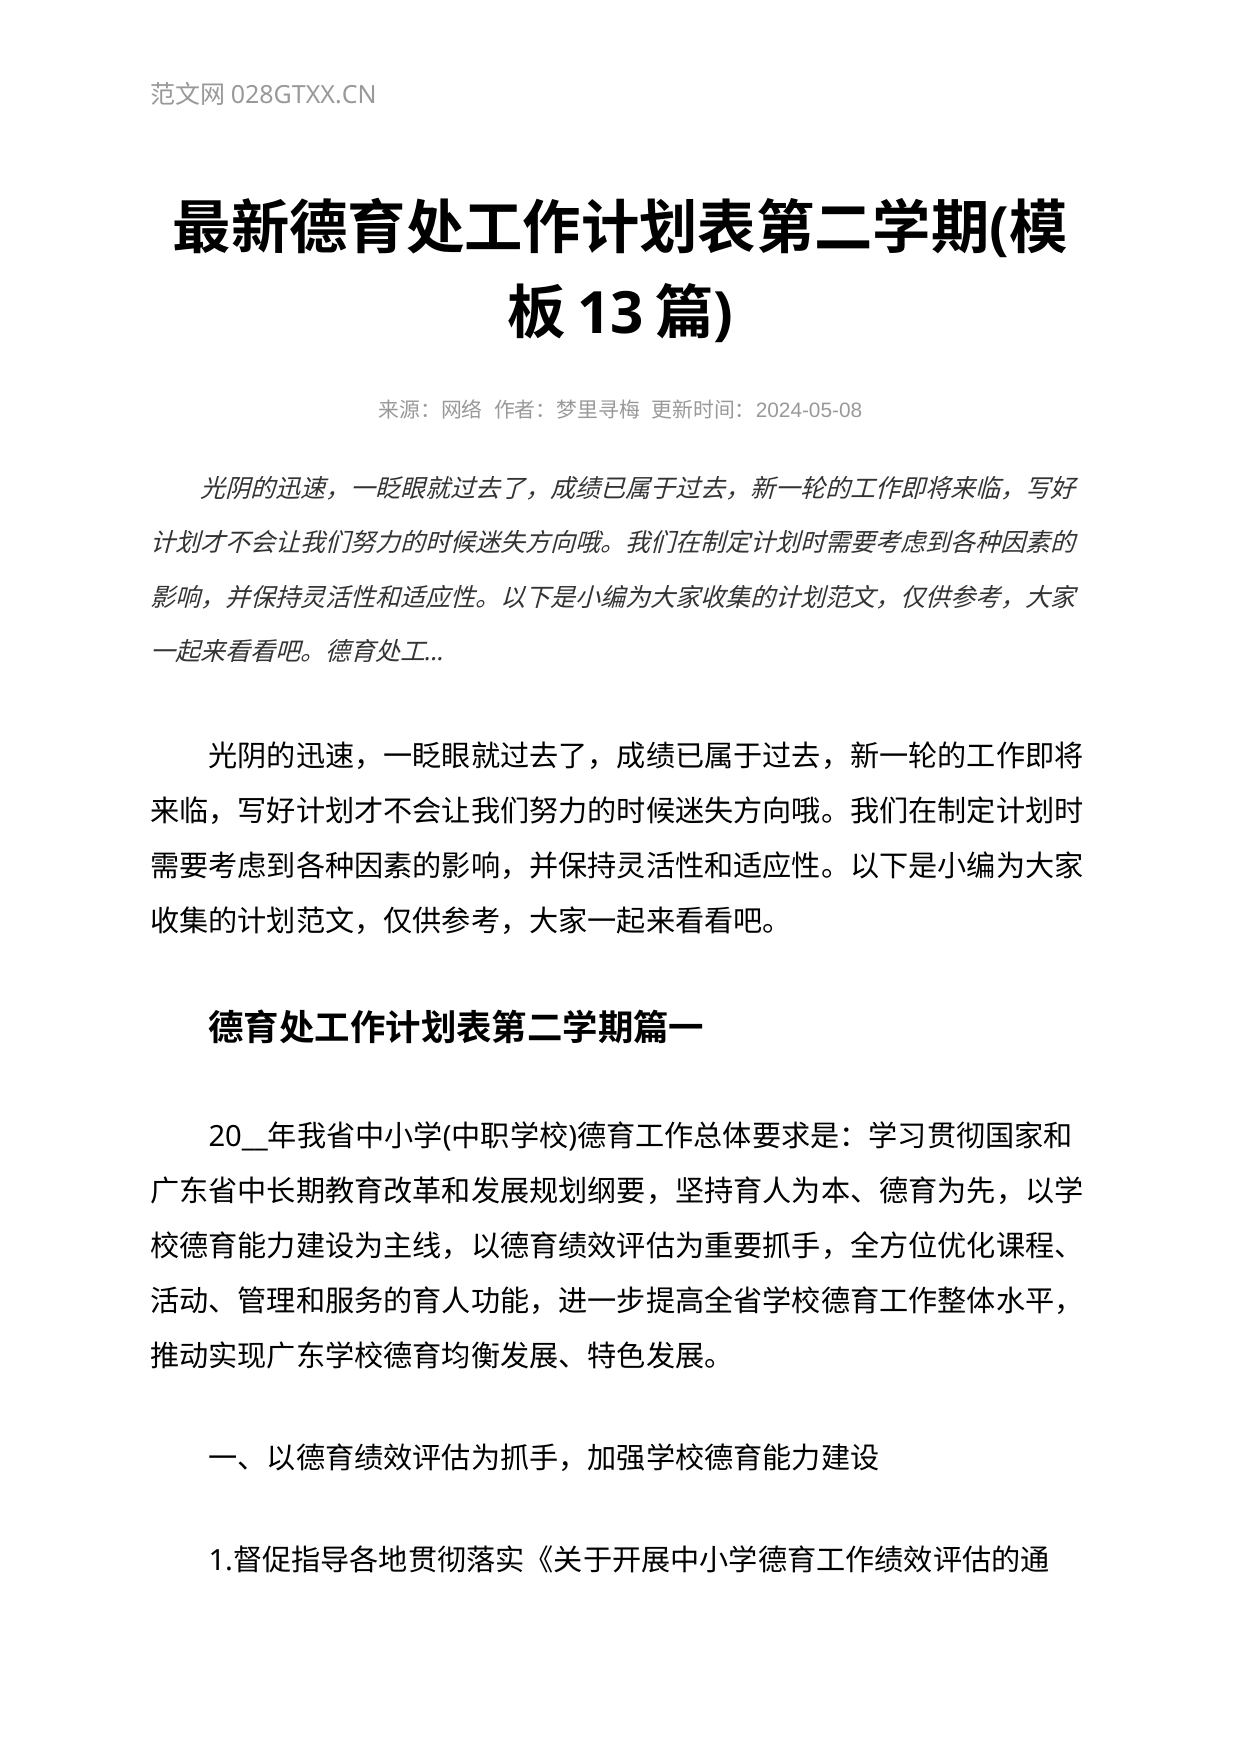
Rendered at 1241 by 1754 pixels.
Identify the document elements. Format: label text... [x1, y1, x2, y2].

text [150, 1536, 1090, 1578]
text 光阴的迅速，一眨眼就过去了，成绩已属于过去，新一轮的工作即将来临，写好计划才不会让我们努力的时候迷失方向哦。我们在制定计划时需要考虑到各种因素的影响，并保持灵活性和适应性。以下是小编为大家收集的计划范文，仅供参考，大家一起来看看吧。 [150, 733, 1090, 940]
subtitle 最新德育处工作计划表第二学期(模板13篇) [150, 181, 1090, 351]
text 光阴的迅速，一眨眼就过去了，成绩已属于过去，新一轮的工作即将来临，写好计划才不会让我们努力的时候迷失方向哦。我们在制定计划时需要考虑到各种因素的影响，并保持灵活性和适应性。以下是小编为大家收集的计划范文，仅供参考，大家一起来看看吧。德育处工... [150, 468, 1090, 668]
text 20__年我省中小学(中职学校)德育工作总体要求是：学习贯彻国家和广东省中长期教育改革和发展规划纲要，坚持育人为本、德育为先，以学校德育能力建设为主线，以德育绩效评估为重要抓手，全方位优化课程、活动、管理和服务的育人功能，进一步提高全省学校德育工作整体水平，推动实现广东学校德育均衡发展、特色发展。 [150, 1113, 1090, 1375]
text 一、以德育绩效评估为抓手，加强学校德育能力建设 [150, 1434, 1090, 1477]
text 来源：网络 作者：梦里寻梅 更新时间：2024-05-08 [150, 398, 1090, 422]
text 德育处工作计划表第二学期篇一 [150, 999, 1090, 1051]
